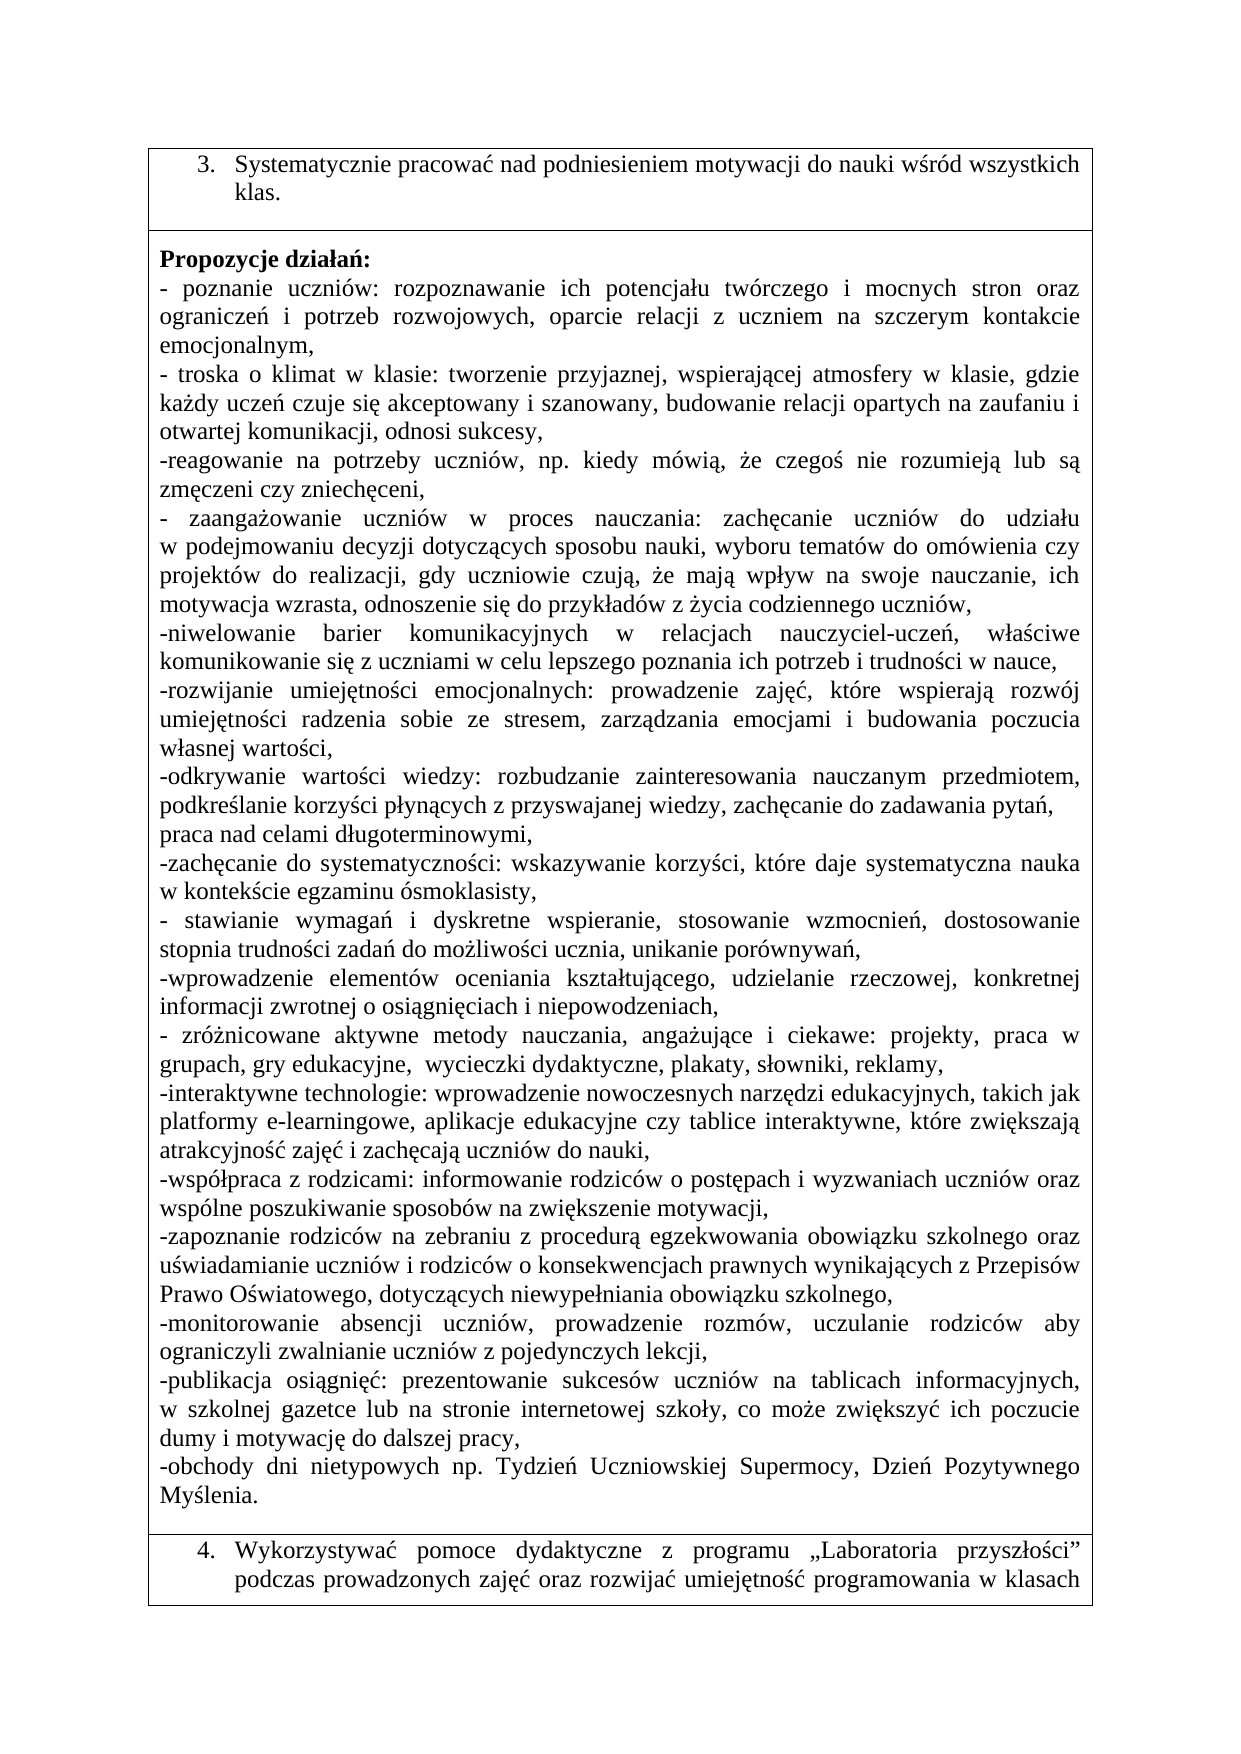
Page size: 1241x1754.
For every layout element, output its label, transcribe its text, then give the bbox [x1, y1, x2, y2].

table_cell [149, 1535, 1092, 1605]
table_cell Propozycje działań: - poznanie uczniów: rozpoznawanie ich potencjału twórczego i mocnych stron oraz ograniczeń i potrzeb rozwojowych, oparcie relacji z uczniem na szczerym kontakcie emocjonalnym, - troska o klimat w klasie: tworzenie przyjaznej, wspierającej atmosfery w klasie, gdzie każdy uczeń czuje się akceptowany i szanowany, budowanie relacji opartych na zaufaniu i otwartej komunikacji, odnosi sukcesy, -reagowanie na potrzeby uczniów, np. kiedy mówią, że czegoś nie rozumieją lub są zmęczeni czy zniechęceni, - zaangażowanie uczniów w proces nauczania: zachęcanie uczniów do udziału w podejmowaniu decyzji dotyczących sposobu nauki, wyboru tematów do omówienia czy projektów do realizacji, gdy uczniowie czują, że mają wpływ na swoje nauczanie, ich motywacja wzrasta, odnoszenie się do przykładów z życia codziennego uczniów, -niwelowanie barier komunikacyjnych w relacjach nauczyciel-uczeń, właściwe komunikowanie się z uczniami w celu lepszego poznania ich potrzeb i trudności w nauce, -rozwijanie umiejętności emocjonalnych: prowadzenie zajęć, które wspierają rozwój umiejętności radzenia sobie ze stresem, zarządzania emocjami i budowania poczucia własnej wartości, -odkrywanie wartości wiedzy: rozbudzanie zainteresowania nauczanym przedmiotem, podkreślanie korzyści płynących z przyswajanej wiedzy, zachęcanie do zadawania pytań, praca nad celami długoterminowymi, -zachęcanie do systematyczności: wskazywanie korzyści, które daje systematyczna nauka w kontekście egzaminu ósmoklasisty, - stawianie wymagań i dyskretne wspieranie, stosowanie wzmocnień, dostosowanie stopnia trudności zadań do możliwości ucznia, unikanie porównywań, -wprowadzenie elementów oceniania kształtującego, udzielanie rzeczowej, konkretnej informacji zwrotnej o osiągnięciach i niepowodzeniach, - zróżnicowane aktywne metody nauczania, angażujące i ciekawe: projekty, praca w grupach, gry edukacyjne, wycieczki dydaktyczne, plakaty, słowniki, reklamy, -interaktywne technologie: wprowadzenie nowoczesnych narzędzi edukacyjnych, takich jak platformy e-learningowe, aplikacje edukacyjne czy tablice interaktywne, które zwiększają atrakcyjność zajęć i zachęcają uczniów do nauki, -współpraca z rodzicami: informowanie rodziców o postępach i wyzwaniach uczniów oraz wspólne poszukiwanie sposobów na zwiększenie motywacji, -zapoznanie rodziców na zebraniu z procedurą egzekwowania obowiązku szkolnego oraz uświadamianie uczniów i rodziców o konsekwencjach prawnych wynikających z Przepisów Prawo Oświatowego, dotyczących niewypełniania obowiązku szkolnego, -monitorowanie absencji uczniów, prowadzenie rozmów, uczulanie rodziców aby ograniczyli zwalnianie uczniów z pojedynczych lekcji, -publikacja osiągnięć: prezentowanie sukcesów uczniów na tablicach informacyjnych, w szkolnej gazetce lub na stronie internetowej szkoły, co może zwiększyć ich poczucie dumy i motywację do dalszej pracy, -obchody dni nietypowych np. Tydzień Uczniowskiej Supermocy, Dzień Pozytywnego Myślenia. [149, 231, 1092, 1534]
table_cell Systematycznie pracować nad podniesieniem motywacji do nauki wśród wszystkich klas. [149, 149, 1092, 230]
